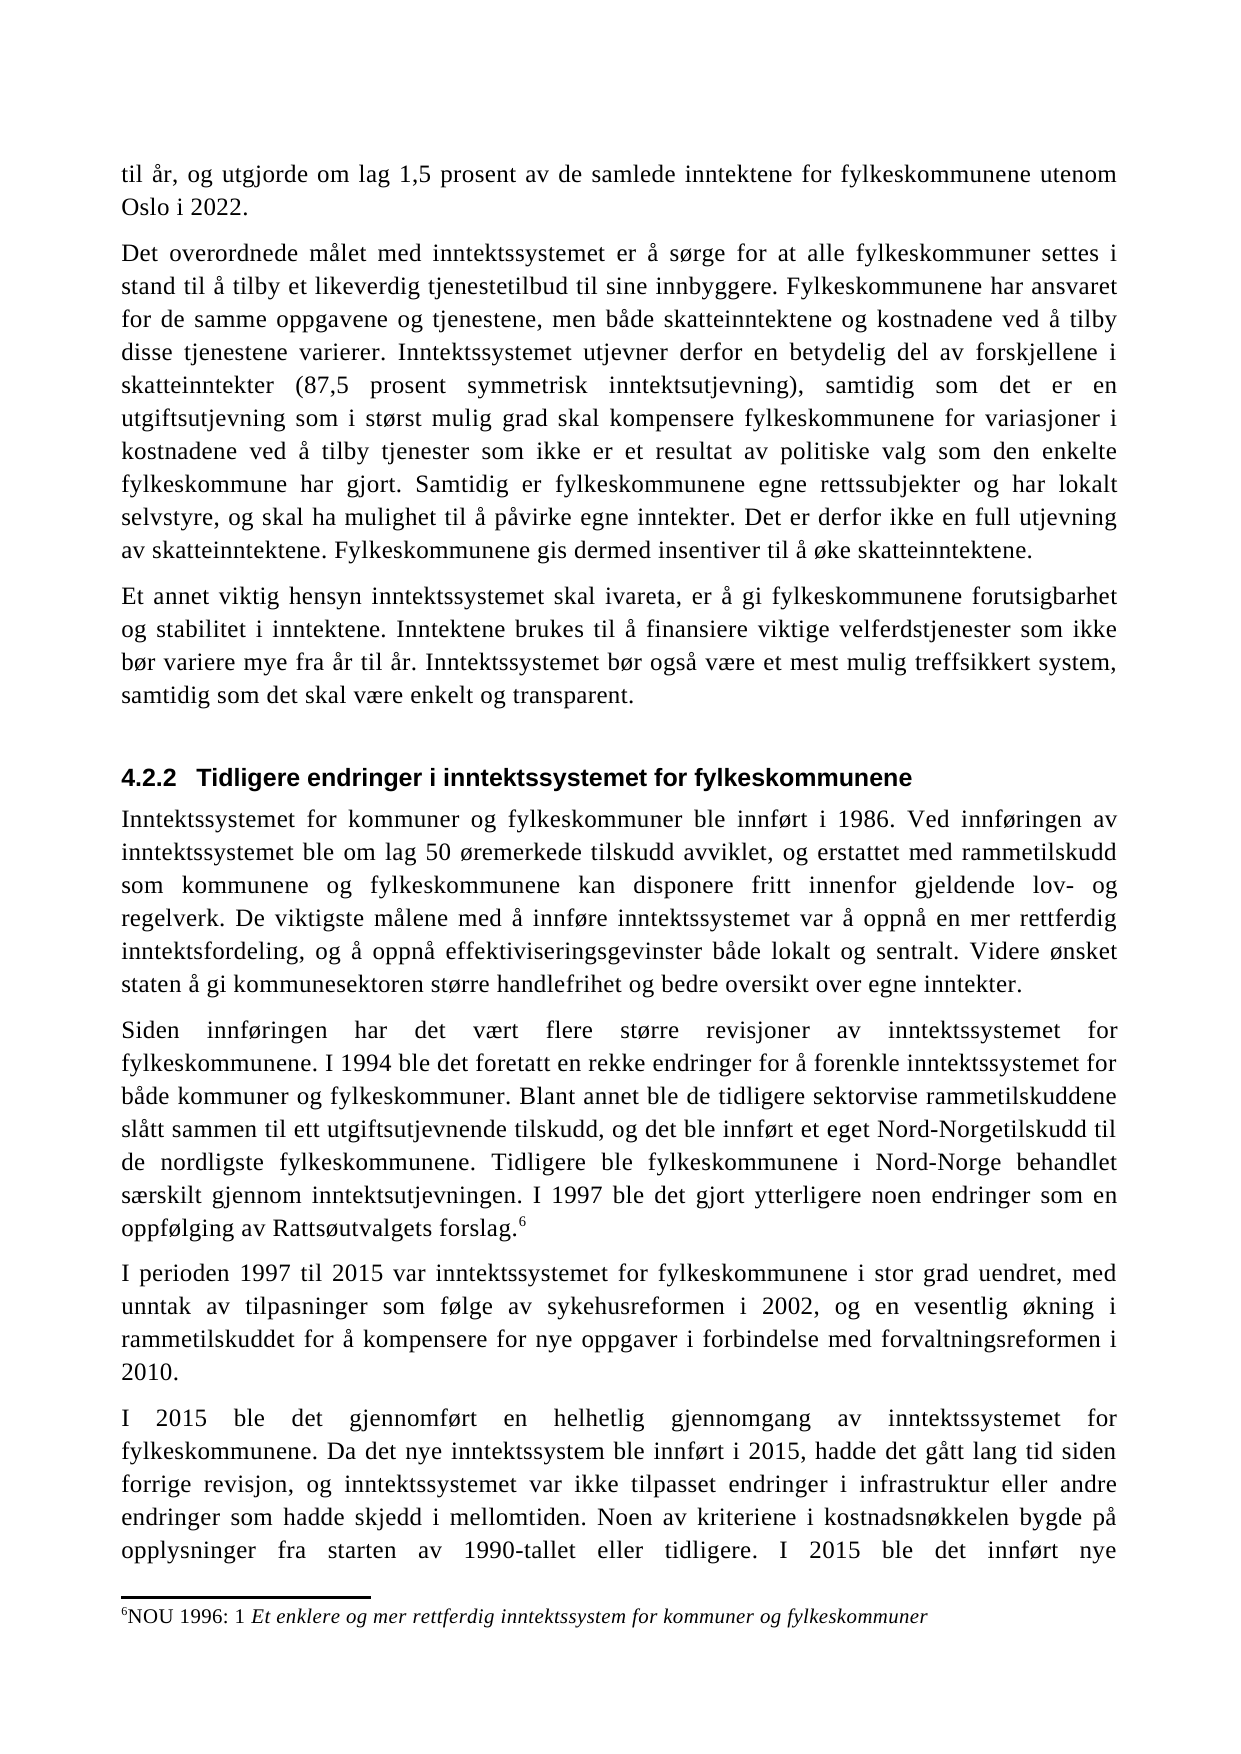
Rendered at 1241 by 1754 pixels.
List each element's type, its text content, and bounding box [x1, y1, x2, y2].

text I perioden 1997 til 2015 var inntektssystemet for fylkeskommunene i stor grad uendret, med unntak av tilpasninger som følge av sykehusreformen i 2002, og en vesentlig økning i rammetilskuddet for å kompensere for nye oppgaver i forbindelse med forvaltningsreformen i 2010. [121, 1258, 1119, 1386]
subtitle Tidligere endringer i inntektssystemet for fylkeskommunene [121, 763, 1119, 792]
text Det overordnede målet med inntektssystemet er å sørge for at alle fylkeskommuner settes i stand til å tilby et likeverdig tjenestetilbud til sine innbyggere. Fylkeskommunene har ansvaret for de samme oppgavene og tjenestene, men både skatteinntektene og kostnadene ved å tilby disse tjenestene varierer. Inntektssystemet utjevner derfor en betydelig del av forskjellene i skatteinntekter (87,5 prosent symmetrisk inntektsutjevning), samtidig som det er en utgiftsutjevning som i størst mulig grad skal kompensere fylkeskommunene for variasjoner i kostnadene ved å tilby tjenester som ikke er et resultat av politiske valg som den enkelte fylkeskommune har gjort. Samtidig er fylkeskommunene egne rettssubjekter og har lokalt selvstyre, og skal ha mulighet til å påvirke egne inntekter. Det er derfor ikke en full utjevning av skatteinntektene. Fylkeskommunene gis dermed insentiver til å øke skatteinntektene. [121, 238, 1119, 564]
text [121, 159, 1119, 221]
text Inntektssystemet for kommuner og fylkeskommuner ble innført i 1986. Ved innføringen av inntektssystemet ble om lag 50 øremerkede tilskudd avviklet, og erstattet med rammetilskudd som kommunene og fylkeskommunene kan disponere fritt innenfor gjeldende lov- og regelverk. De viktigste målene med å innføre inntektssystemet var å oppnå en mer rettferdig inntektsfordeling, og å oppnå effektiviseringsgevinster både lokalt og sentralt. Videre ønsket staten å gi kommunesektoren større handlefrihet og bedre oversikt over egne inntekter. [121, 804, 1119, 998]
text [121, 1403, 1119, 1564]
text Et annet viktig hensyn inntektssystemet skal ivareta, er å gi fylkeskommunene forutsigbarhet og stabilitet i inntektene. Inntektene brukes til å finansiere viktige velferdstjenester som ikke bør variere mye fra år til år. Inntektssystemet bør også være et mest mulig treffsikkert system, samtidig som det skal være enkelt og transparent. [121, 581, 1119, 708]
text Siden innføringen har det vært flere større revisjoner av inntektssystemet for fylkeskommunene. I 1994 ble det foretatt en rekke endringer for å forenkle inntektssystemet for både kommuner og fylkeskommuner. Blant annet ble de tidligere sektorvise rammetilskuddene slått sammen til ett utgiftsutjevnende tilskudd, og det ble innført et eget Nord-Norgetilskudd til de nordligste fylkeskommunene. Tidligere ble fylkeskommunene i Nord-Norge behandlet særskilt gjennom inntektsutjevningen. I 1997 ble det gjort ytterligere noen endringer som en oppfølging av Rattsøutvalgets forslag. [121, 1015, 1119, 1242]
